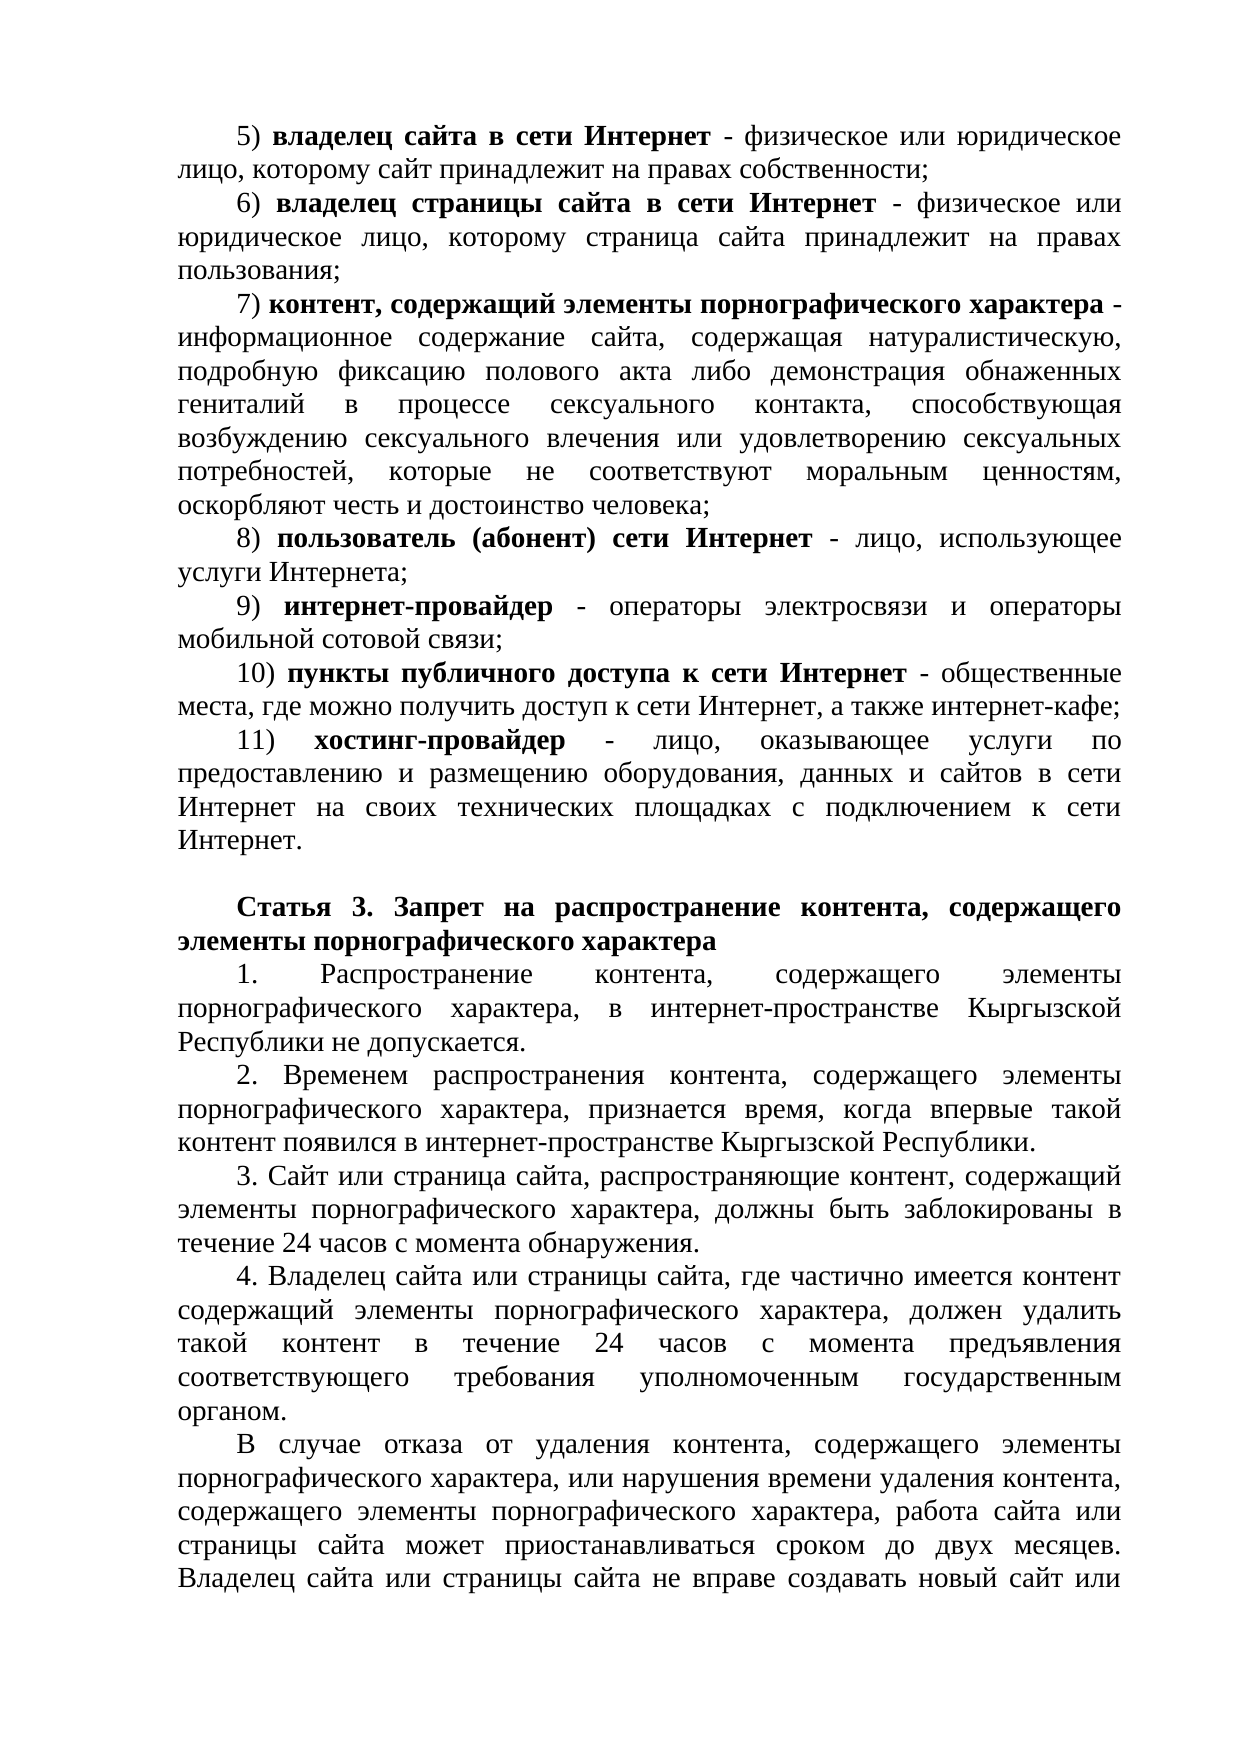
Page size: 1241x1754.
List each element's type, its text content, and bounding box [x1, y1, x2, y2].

text 2. Временем распространения контента, содержащего элементы порнографического характера, признается время, когда впервые такой контент появился в интернет-пространстве Кыргызской Республики. [177, 1057, 1122, 1158]
text 3. Сайт или страница сайта, распространяющие контент, содержащий элементы порнографического характера, должны быть заблокированы в течение 24 часов с момента обнаружения. [177, 1158, 1122, 1258]
text 10) пункты публичного доступа к сети Интернет - общественные места, где можно получить доступ к сети Интернет, а также интернет-кафе; [177, 655, 1122, 722]
text 8) пользователь (абонент) сети Интернет - лицо, использующее услуги Интернета; [177, 521, 1122, 588]
text 5) владелец сайта в сети Интернет - физическое или юридическое лицо, которому сайт принадлежит на правах собственности; [177, 118, 1122, 185]
text Статья 3. Запрет на распространение контента, содержащего элементы порнографического характера [177, 889, 1122, 957]
text 1. Распространение контента, содержащего элементы порнографического характера, в интернет-пространстве Кыргызской Республики не допускается. [177, 957, 1122, 1057]
text 7) контент, содержащий элементы порнографического характера - информационное содержание сайта, содержащая натуралистическую, подробную фиксацию полового акта либо демонстрация обнаженных гениталий в процессе сексуального контакта, способствующая возбуждению сексуального влечения или удовлетворению сексуальных потребностей, которые не соответствуют моральным ценностям, оскорбляют честь и достоинство человека; [177, 286, 1122, 521]
text 4. Владелец сайта или страницы сайта, где частично имеется контент содержащий элементы порнографического характера, должен удалить такой контент в течение 24 часов с момента предъявления соответствующего требования уполномоченным государственным органом. [177, 1258, 1122, 1426]
text 6) владелец страницы сайта в сети Интернет - физическое или юридическое лицо, которому страница сайта принадлежит на правах пользования; [177, 185, 1122, 286]
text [177, 1426, 1122, 1594]
text 9) интернет-провайдер - операторы электросвязи и операторы мобильной сотовой связи; [177, 588, 1122, 655]
text 11) хостинг-провайдер - лицо, оказывающее услуги по предоставлению и размещению оборудования, данных и сайтов в сети Интернет на своих технических площадках с подключением к сети Интернет. [177, 722, 1122, 856]
